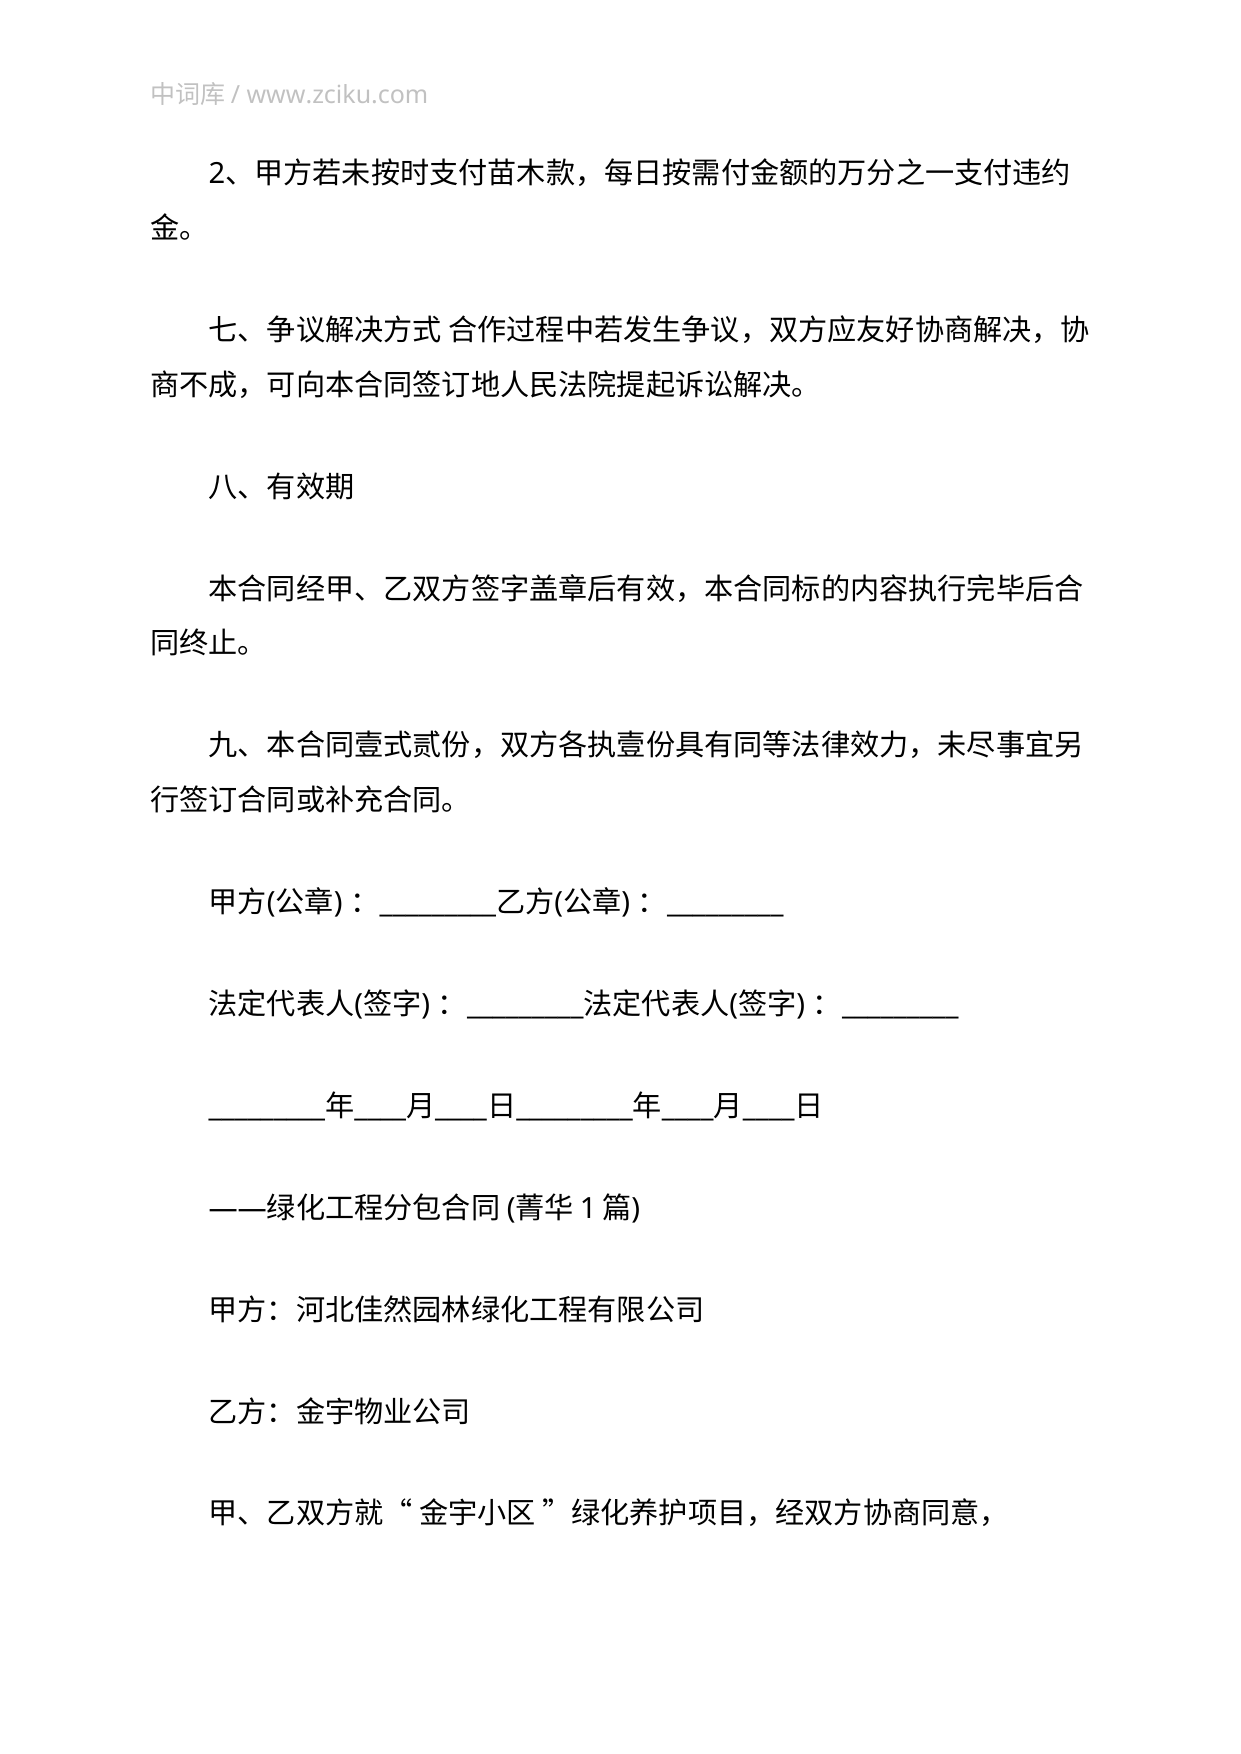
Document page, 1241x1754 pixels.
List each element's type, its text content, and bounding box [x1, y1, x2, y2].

text 乙方：金宇物业公司 [150, 1388, 1090, 1431]
text ——绿化工程分包合同 (菁华1篇) [150, 1184, 1090, 1227]
text 法定代表人(签字) ：_________法定代表人(签字) ：_________ [150, 981, 1090, 1023]
text 九、本合同壹式贰份，双方各执壹份具有同等法律效力，未尽事宜另行签订合同或补充合同。 [150, 722, 1090, 819]
text 八、有效期 [150, 463, 1090, 506]
text 七、争议解决方式 合作过程中若发生争议，双方应友好协商解决，协商不成，可向本合同签订地人民法院提起诉讼解决。 [150, 307, 1090, 404]
text 本合同经甲、乙双方签字盖章后有效，本合同标的内容执行完毕后合同终止。 [150, 565, 1090, 662]
text _________年____月____日_________年____月____日 [150, 1082, 1090, 1125]
text 甲、乙双方就“ 金宇小区 ”绿化养护项目，经双方协商同意， [150, 1490, 1090, 1532]
text 甲方(公章) ：_________乙方(公章) ：_________ [150, 878, 1090, 921]
text 2、甲方若未按时支付苗木款，每日按需付金额的万分之一支付违约金。 [150, 150, 1090, 247]
text 甲方：河北佳然园林绿化工程有限公司 [150, 1286, 1090, 1329]
